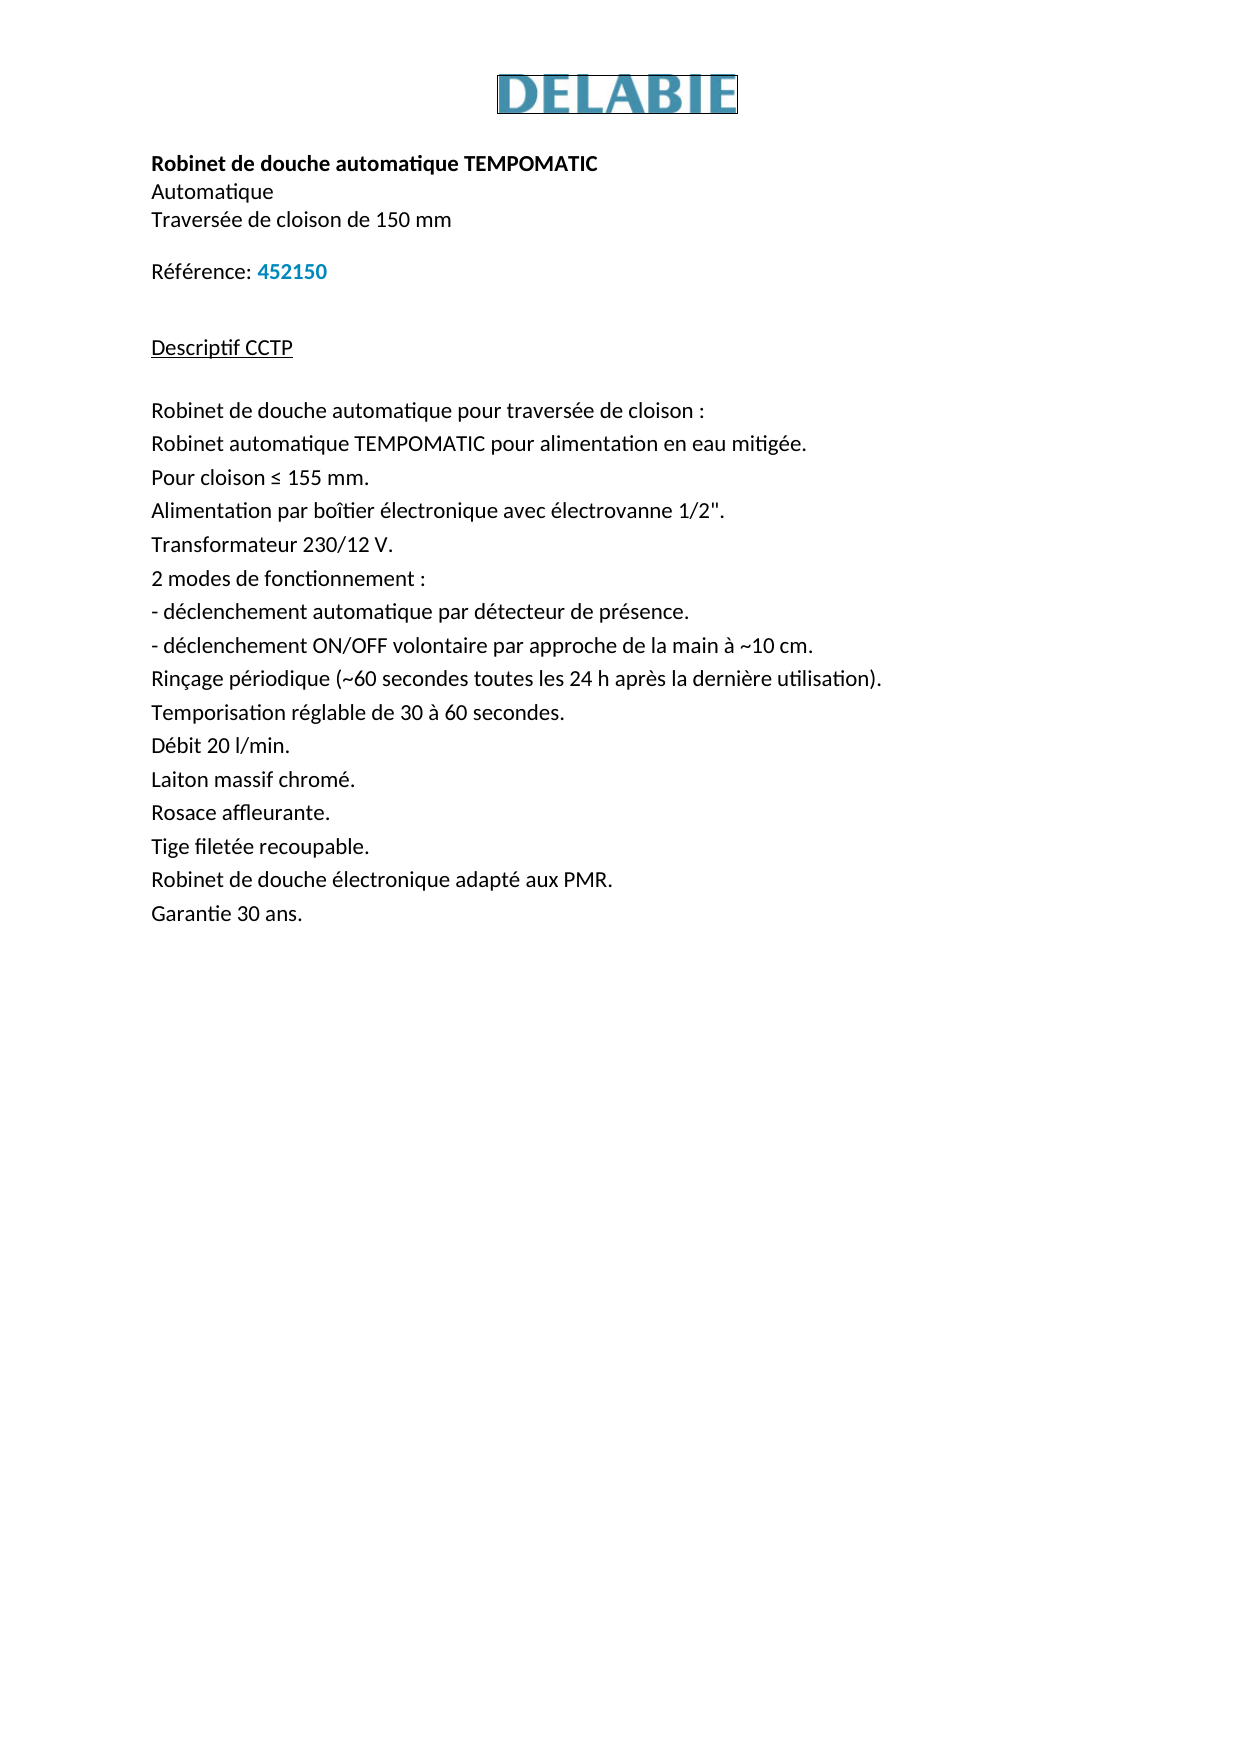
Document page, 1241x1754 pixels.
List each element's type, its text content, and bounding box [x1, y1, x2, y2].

text Descriptif CCTP [151, 333, 1084, 361]
text Robinet automatique TEMPOMATIC pour alimentation en eau mitigée. [151, 429, 1084, 458]
text - déclenchement ON/OFF volontaire par approche de la main à ~10 cm. [151, 631, 1084, 659]
text Tige filetée recoupable. [151, 832, 1084, 860]
text Laiton massif chromé. [151, 765, 1084, 793]
text Transformateur 230/12 V. [151, 530, 1084, 558]
text Robinet de douche électronique adapté aux PMR. [151, 866, 1084, 894]
text 2 modes de fonctionnement : [151, 564, 1084, 592]
text Rinçage périodique (~60 secondes toutes les 24 h après la dernière utilisation). [151, 664, 1084, 692]
text Rosace affleurante. [151, 798, 1084, 827]
text Robinet de douche automatique TEMPOMATIC [151, 149, 1084, 177]
text Garantie 30 ans. [151, 899, 1084, 927]
picture [498, 76, 737, 113]
text Alimentation par boîtier électronique avec électrovanne 1/2". [151, 497, 1084, 525]
text Traversée de cloison de 150 mm [151, 205, 1084, 233]
text Référence: 452150 [151, 257, 1084, 285]
text Pour cloison ≤ 155 mm. [151, 463, 1084, 491]
text Robinet de douche automatique pour traversée de cloison : [151, 396, 1084, 424]
text Débit 20 l/min. [151, 731, 1084, 759]
text Automatique [151, 177, 1084, 205]
text Temporisation réglable de 30 à 60 secondes. [151, 698, 1084, 726]
text - déclenchement automatique par détecteur de présence. [151, 597, 1084, 625]
